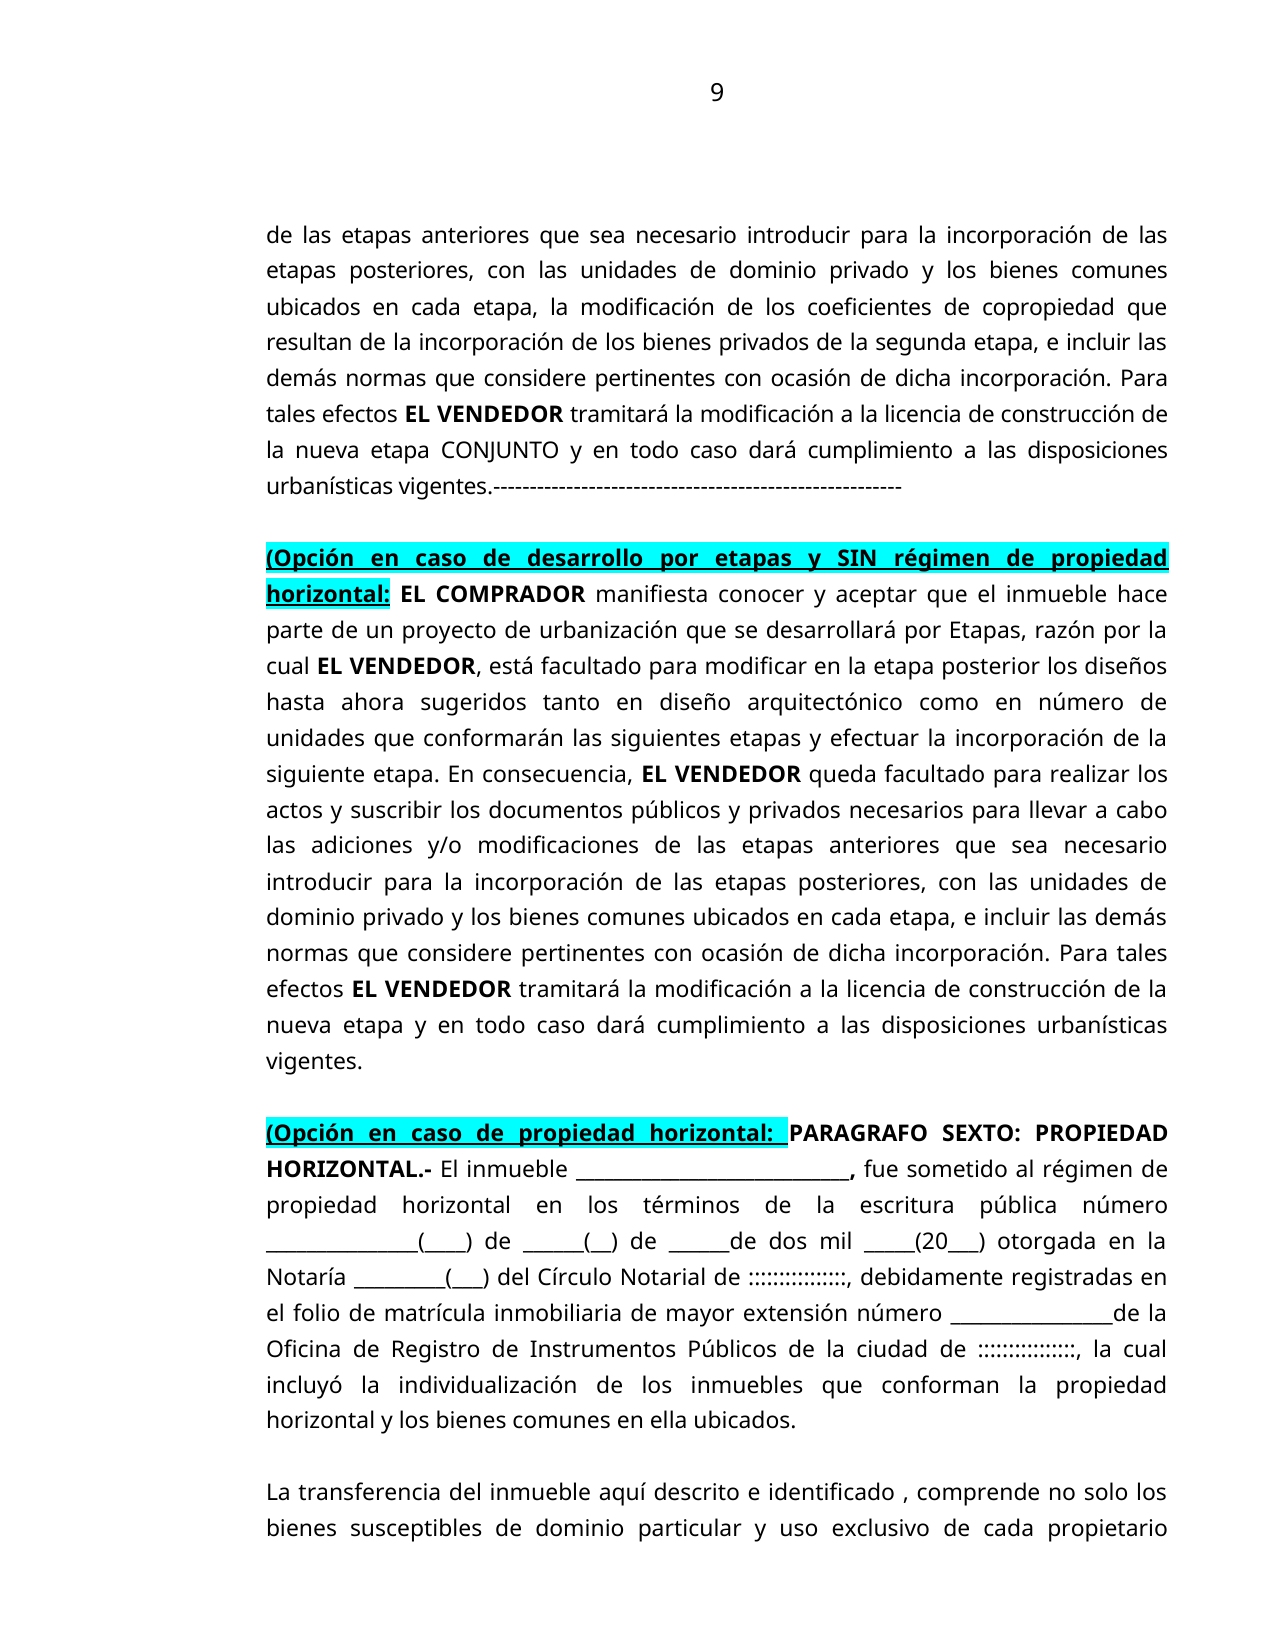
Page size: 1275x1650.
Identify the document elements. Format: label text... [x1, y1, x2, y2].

text (Opción en caso de propiedad horizontal: PARAGRAFO SEXTO: PROPIEDAD HORIZONTAL.- El inmueble _____________________________, fue sometido al régimen de propiedad horizontal en los términos de la escritura pública número _______________(____) de ______(__) de ______de dos mil _____(20___) otorgada en la Notaría _________(___) del Círculo Notarial de ::::::::::::::::, debidamente registradas en el folio de matrícula inmobiliaria de mayor extensión número ________________de la Oficina de Registro de Instrumentos Públicos de la ciudad de ::::::::::::::::, la cual incluyó la individualización de los inmuebles que conforman la propiedad horizontal y los bienes comunes en ella ubicados. [266, 1117, 1169, 1436]
text (Opción en caso de desarrollo por etapas y SIN régimen de propiedad horizontal: EL COMPRADOR manifiesta conocer y aceptar que el inmueble hace parte de un proyecto de urbanización que se desarrollará por Etapas, razón por la cual EL VENDEDOR, está facultado para modificar en la etapa posterior los diseños hasta ahora sugeridos tanto en diseño arquitectónico como en número de unidades que conformarán las siguientes etapas y efectuar la incorporación de la siguiente etapa. En consecuencia, EL VENDEDOR queda facultado para realizar los actos y suscribir los documentos públicos y privados necesarios para llevar a cabo las adiciones y/o modificaciones de las etapas anteriores que sea necesario introducir para la incorporación de las etapas posteriores, con las unidades de dominio privado y los bienes comunes ubicados en cada etapa, e incluir las demás normas que considere pertinentes con ocasión de dicha incorporación. Para tales efectos EL VENDEDOR tramitará la modificación a la licencia de construcción de la nueva etapa y en todo caso dará cumplimiento a las disposiciones urbanísticas vigentes. [266, 573, 1169, 1076]
